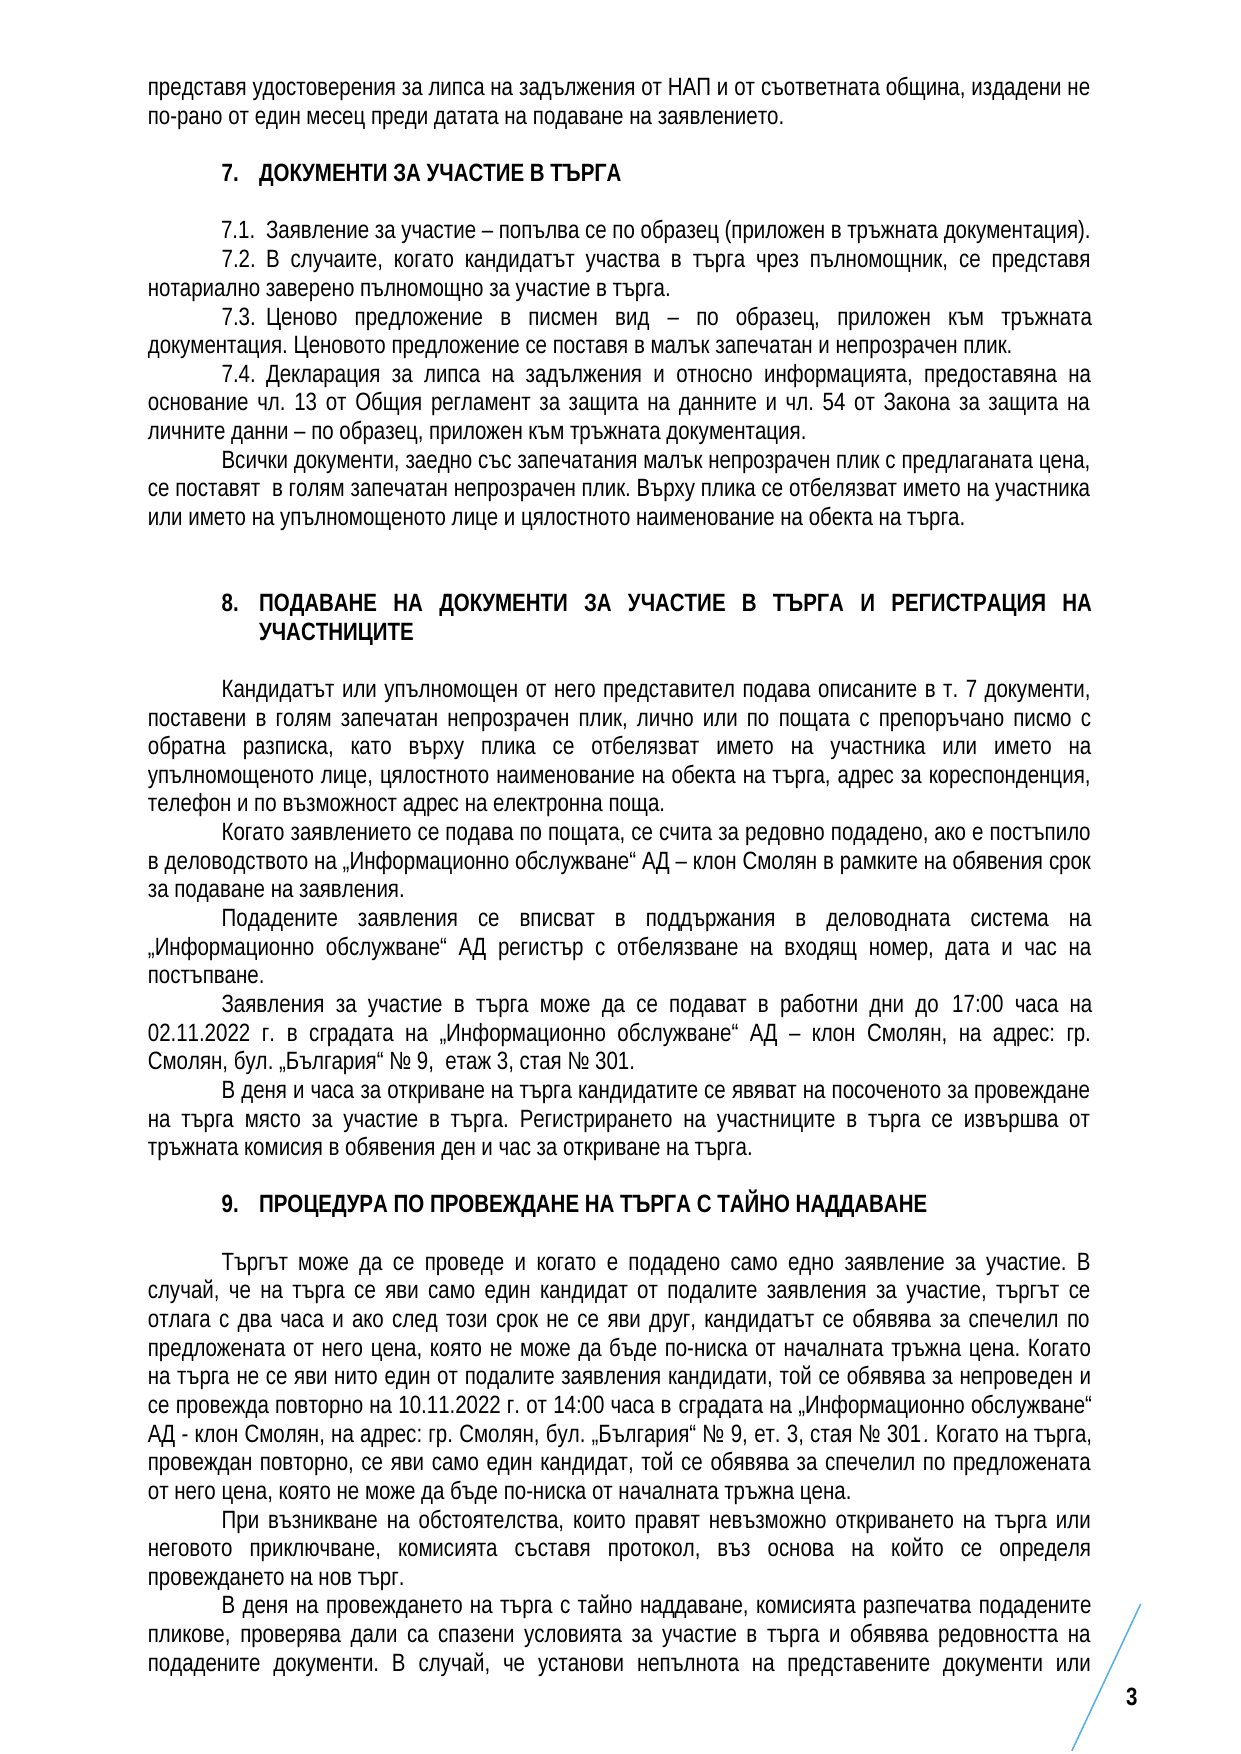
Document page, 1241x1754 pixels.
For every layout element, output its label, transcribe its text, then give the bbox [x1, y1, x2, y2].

list Декларация за липса на задължения и относно информацията, предоставяна на основание чл. 13 от Общия регламент за защита на данните и чл. 54 от Закона за защита на личните данни – по образец, приложен към тръжната документация. [148, 359, 1092, 445]
list ПОДАВАНЕ НА ДОКУМЕНТИ ЗА УЧАСТИЕ В ТЪРГА И РЕГИСТРАЦИЯ НА УЧАСТНИЦИТЕ [221, 588, 1092, 645]
text Подадените заявления се вписват в поддържания в деловодната система на „Информационно обслужване“ АД регистър с отбелязване на входящ номер, дата и час на постъпване. [148, 903, 1092, 989]
text Кандидатът или упълномощен от него представител подава описаните в т. 7 документи, поставени в голям запечатан непрозрачен плик, лично или по пощата с препоръчано писмо с обратна разписка, като върху плика се отбелязват името на участника или името на упълномощеното лице, цялостното наименование на обекта на търга, адрес за кореспонденция, телефон и по възможност адрес на електронна поща. [148, 674, 1092, 817]
list ПРОЦЕДУРА ПО ПРОВЕЖДАНЕ НА ТЪРГА С ТАЙНО НАДДАВАНЕ [221, 1189, 1092, 1218]
text Заявления за участие в търга може да се подават в работни дни до 17:00 часа на 02.11.2022 г. в сградата на „Информационно обслужване“ АД – клон Смолян, на адрес: гр. Смолян, бул. „България“ № 9, етаж 3, стая № 301. [148, 989, 1092, 1075]
list Всички документи, заедно със запечатания малък непрозрачен плик с предлаганата цена, се поставят в голям запечатан непрозрачен плик. Върху плика се отбелязват името на участника или името на упълномощеното лице и цялостното наименование на обекта на търга. [148, 445, 1092, 531]
text Търгът може да се проведе и когато е подадено само едно заявление за участие. В случай, че на търга се яви само един кандидат от подалите заявления за участие, търгът се отлага с два часа и ако след този срок не се яви друг, кандидатът се обявява за спечелил по предложената от него цена, която не може да бъде по-ниска от началната тръжна цена. Когато на търга не се яви нито един от подалите заявления кандидати, той се обявява за непроведен и се провежда повторно на 10.11.2022 г. от 14:00 часа в сградата на „Информационно обслужване“ АД - клон Смолян, на адрес: гр. Смолян, бул. „България“ № 9, ет. 3, стая № 301. Когато на търга, провеждан повторно, се яви само един кандидат, той се обявява за спечелил по предложената от него цена, която не може да бъде по-ниска от началната тръжна цена. [148, 1247, 1092, 1504]
list ДОКУМЕНТИ ЗА УЧАСТИЕ В ТЪРГА [221, 158, 1092, 187]
list Заявление за участие – попълва се по образец (приложен в тръжната документация). [221, 216, 1092, 244]
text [148, 1591, 1092, 1676]
text Когато заявлението се подава по пощата, се счита за редовно подадено, ако е постъпило в деловодството на „Информационно обслужване“ АД – клон Смолян в рамките на обявения срок за подаване на заявления. [148, 817, 1092, 903]
text В деня и часа за откриване на търга кандидатите се явяват на посоченото за провеждане на търга място за участие в търга. Регистрирането на участниците в търга се извършва от тръжната комисия в обявения ден и час за откриване на търга. [148, 1075, 1092, 1161]
list Ценово предложение в писмен вид – по образец, приложен към тръжната документация. Ценовото предложение се поставя в малък запечатан и непрозрачен плик. [148, 301, 1092, 359]
text При възникване на обстоятелства, които правят невъзможно откриването на търга или неговото приключване, комисията съставя протокол, въз основа на който се определя провеждането на нов търг. [148, 1504, 1092, 1591]
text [148, 72, 1092, 129]
list В случаите, когато кандидатът участва в търга чрез пълномощник, се представя нотариално заверено пълномощно за участие в търга. [148, 244, 1092, 301]
